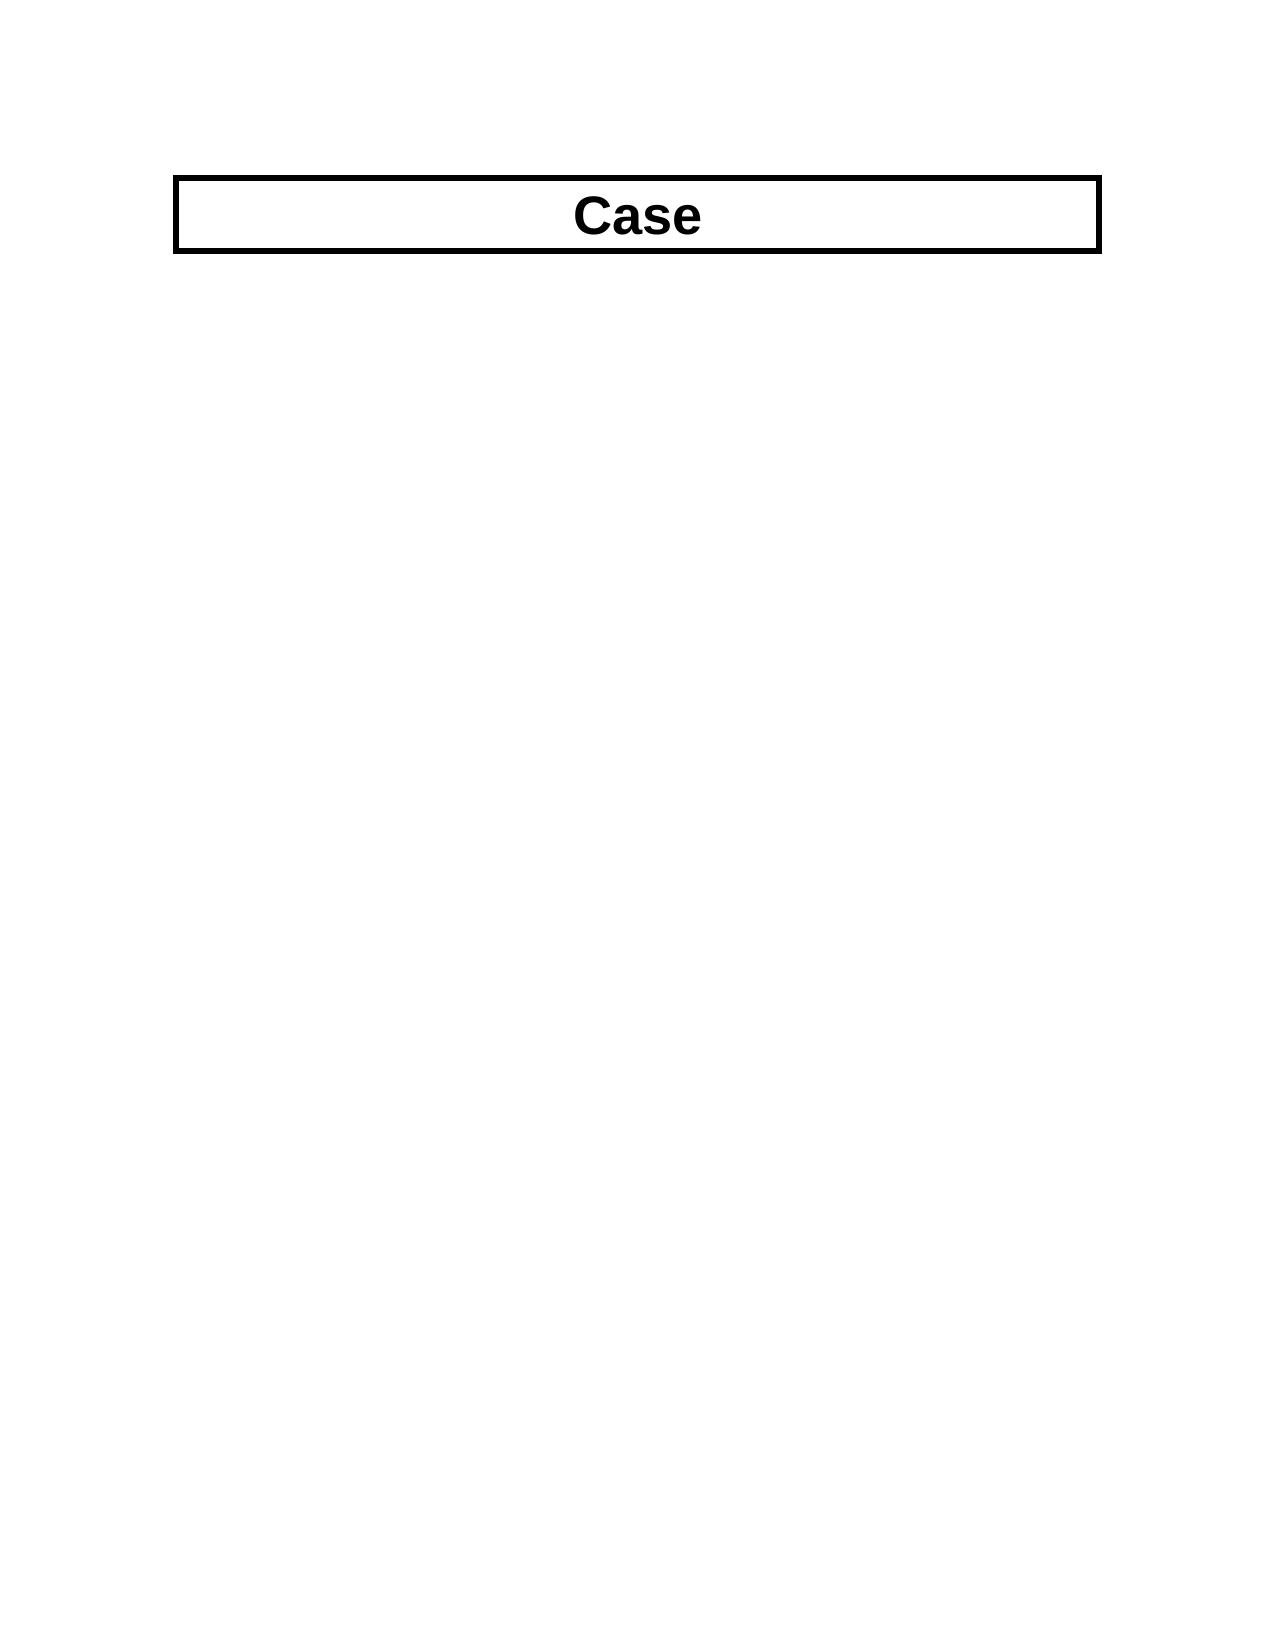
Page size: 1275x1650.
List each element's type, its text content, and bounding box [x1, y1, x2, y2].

subtitle Case [179, 181, 1096, 248]
